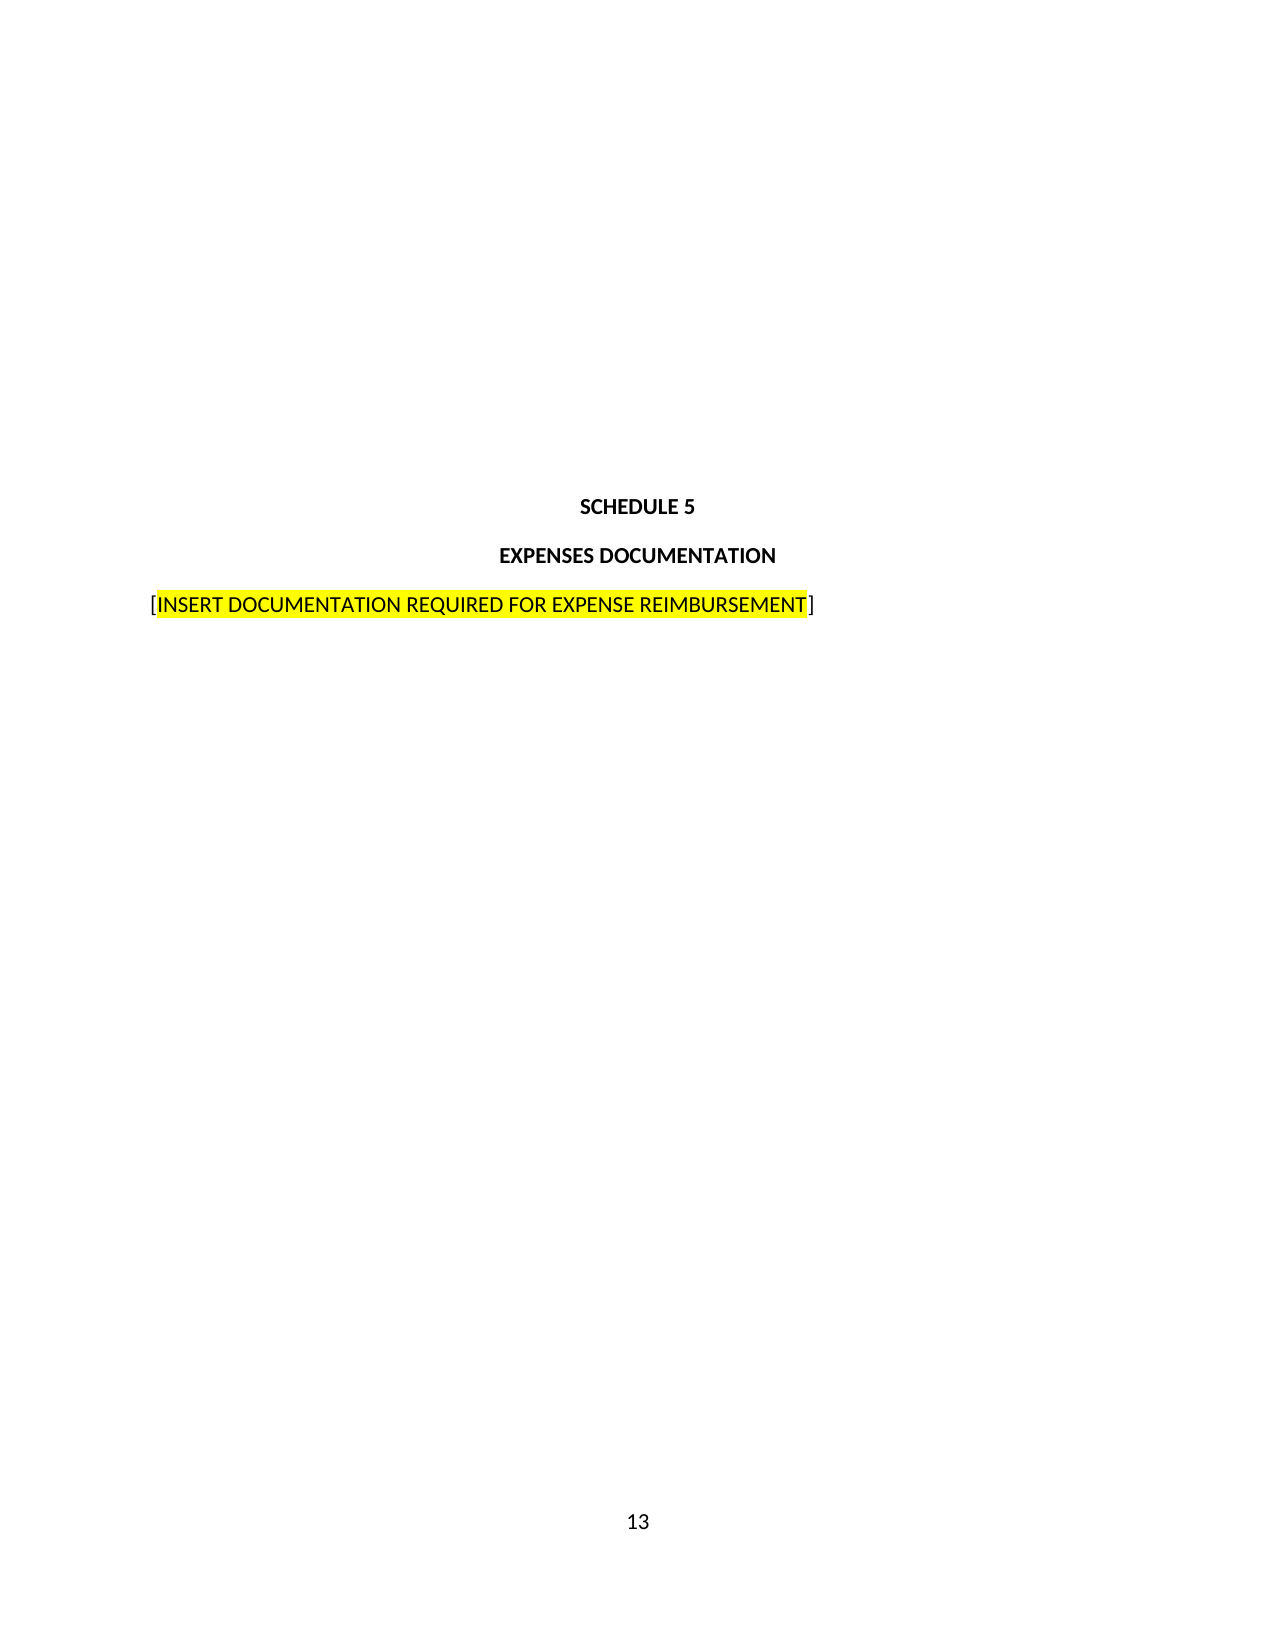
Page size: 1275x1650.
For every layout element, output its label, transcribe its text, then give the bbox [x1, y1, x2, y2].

text SCHEDULE 5 [150, 492, 1125, 520]
text [INSERT DOCUMENTATION REQUIRED FOR EXPENSE REIMBURSEMENT] [807, 590, 1125, 618]
text EXPENSES DOCUMENTATION [150, 541, 1125, 569]
